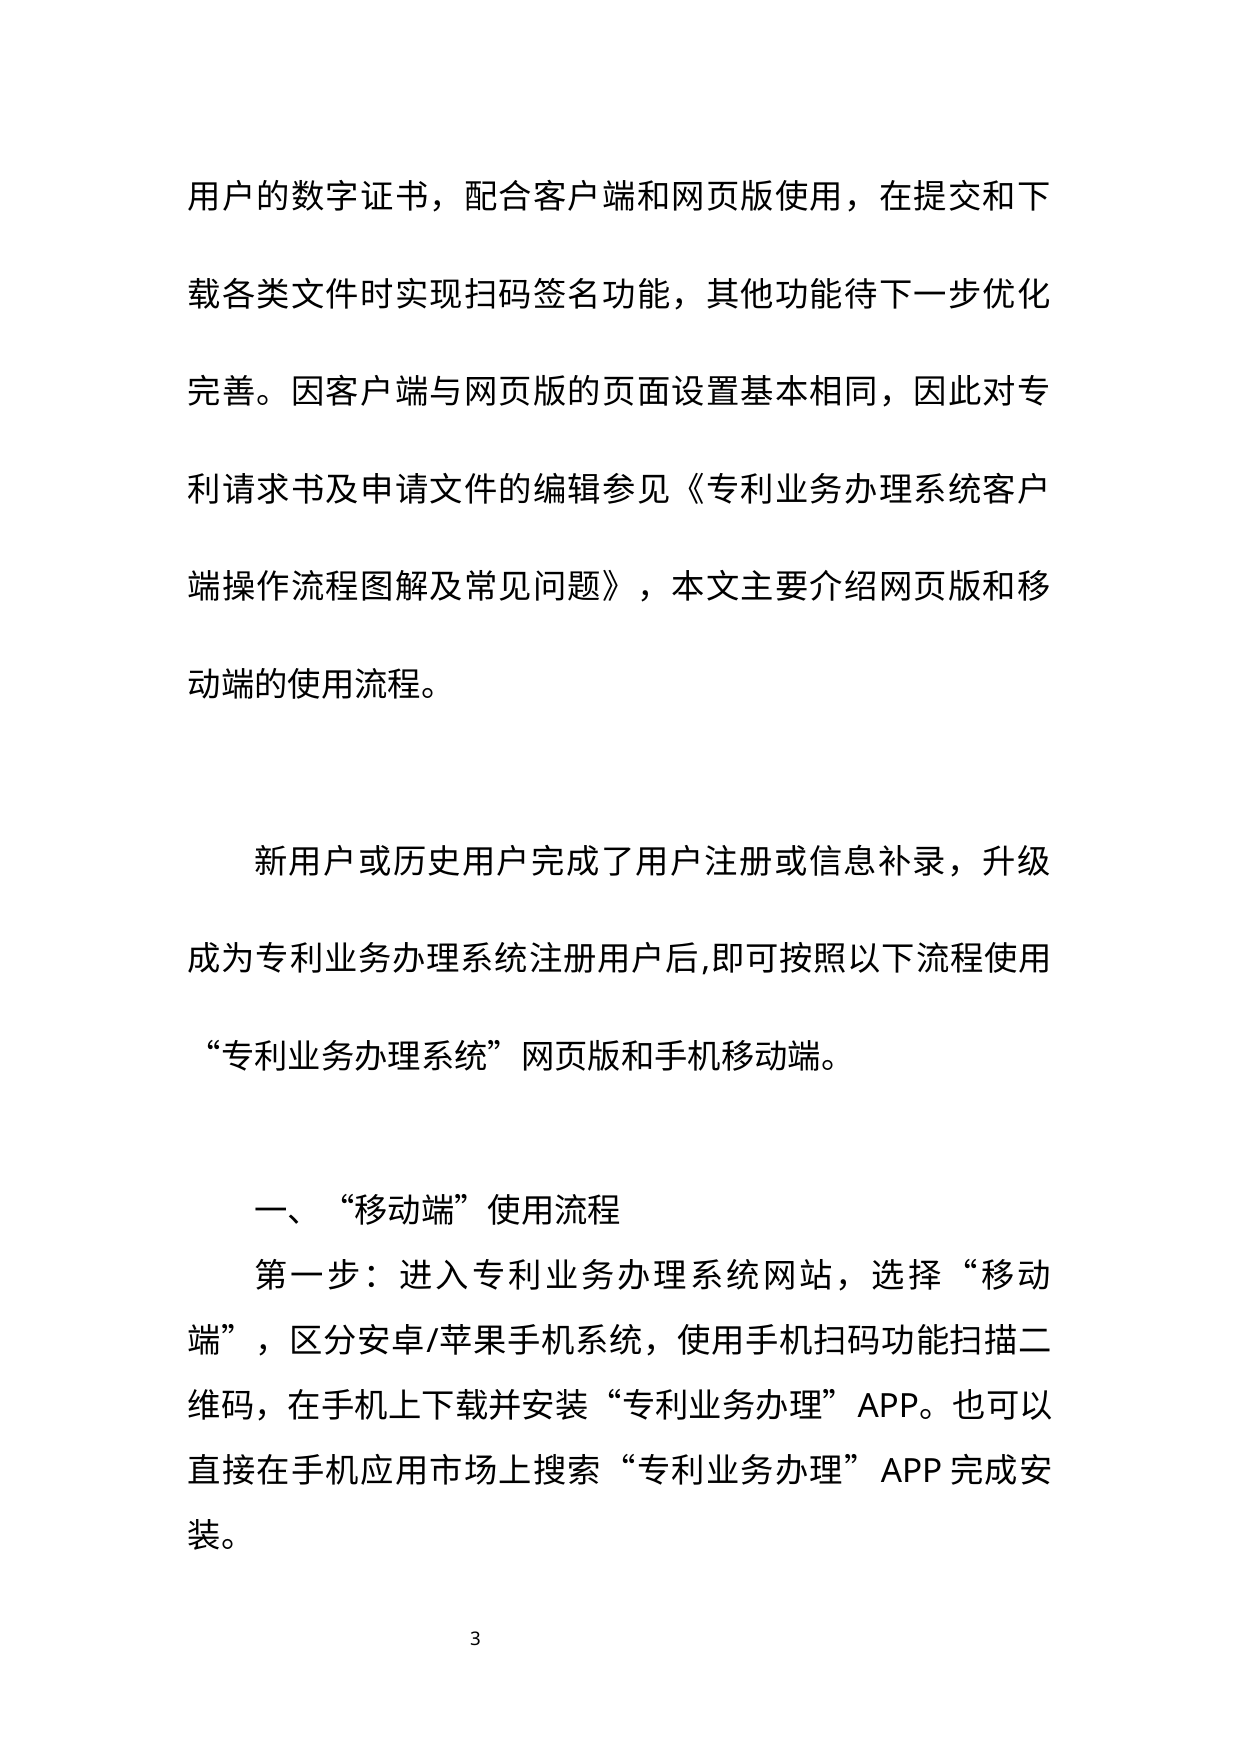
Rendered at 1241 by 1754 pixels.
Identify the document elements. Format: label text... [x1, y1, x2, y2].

text 新用户或历史用户完成了用户注册或信息补录，升级成为专利业务办理系统注册用户后,即可按照以下流程使用“专利业务办理系统”网页版和手机移动端。 [187, 826, 1053, 1086]
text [187, 162, 1053, 714]
text 一、“移动端”使用流程 [187, 1175, 1053, 1240]
text 第一步：进入专利业务办理系统网站，选择“移动端”，区分安卓/苹果手机系统，使用手机扫码功能扫描二维码，在手机上下载并安装“专利业务办理”APP。也可以直接在手机应用市场上搜索“专利业务办理”APP完成安装。 [187, 1240, 1053, 1565]
